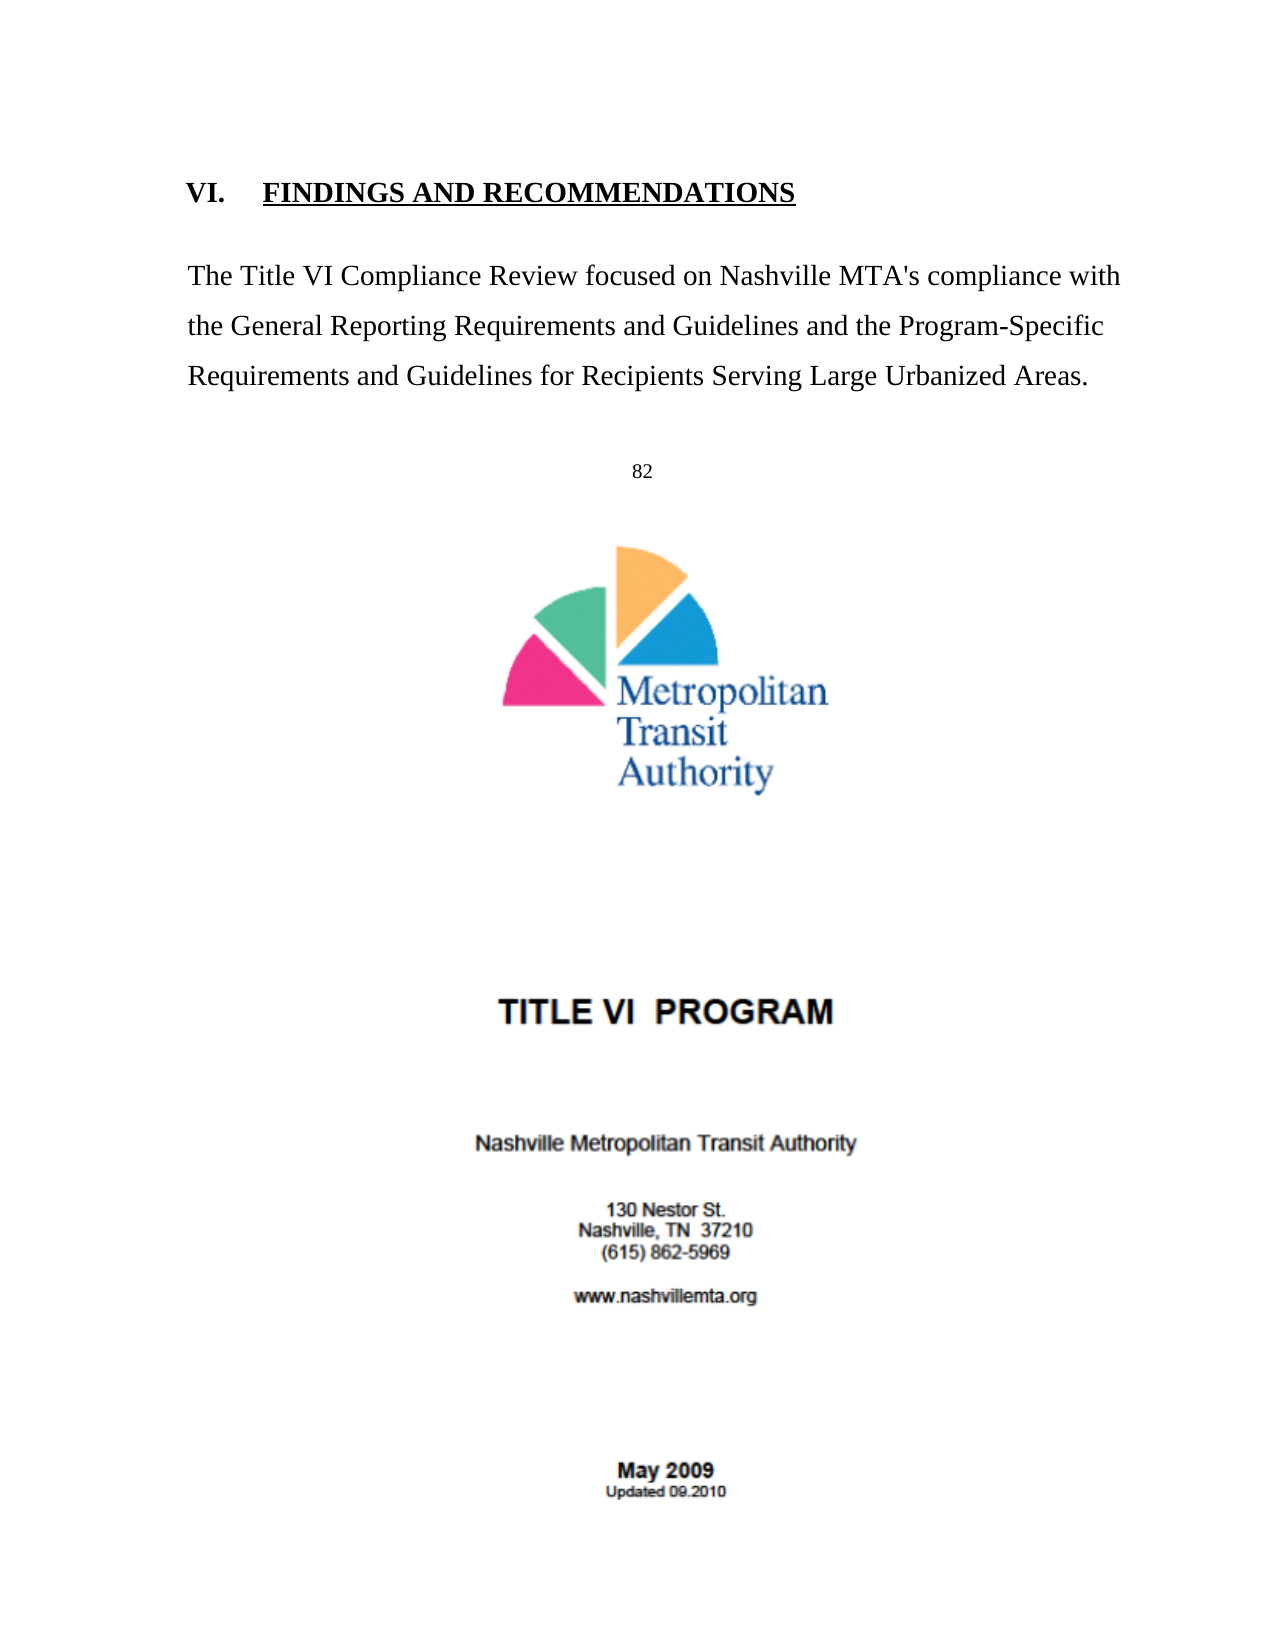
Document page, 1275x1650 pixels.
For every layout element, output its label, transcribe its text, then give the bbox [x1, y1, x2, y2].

list FINDINGS AND RECOMMENDATIONS [225, 175, 1134, 208]
text The Title VI Compliance Review focused on Nashville MTA's compliance with the General Reporting Requirements and Guidelines and the Program-Specific Requirements and Guidelines for Recipients Serving Large Urbanized Areas. This section describes the requirements and guidance and findings at the time of the Compliance Review site visit. In summary, deficiencies were identified in five of the 12 requirements of the Title VI Circular applicable to recipients serving large urbanized areas: [187, 258, 1134, 392]
